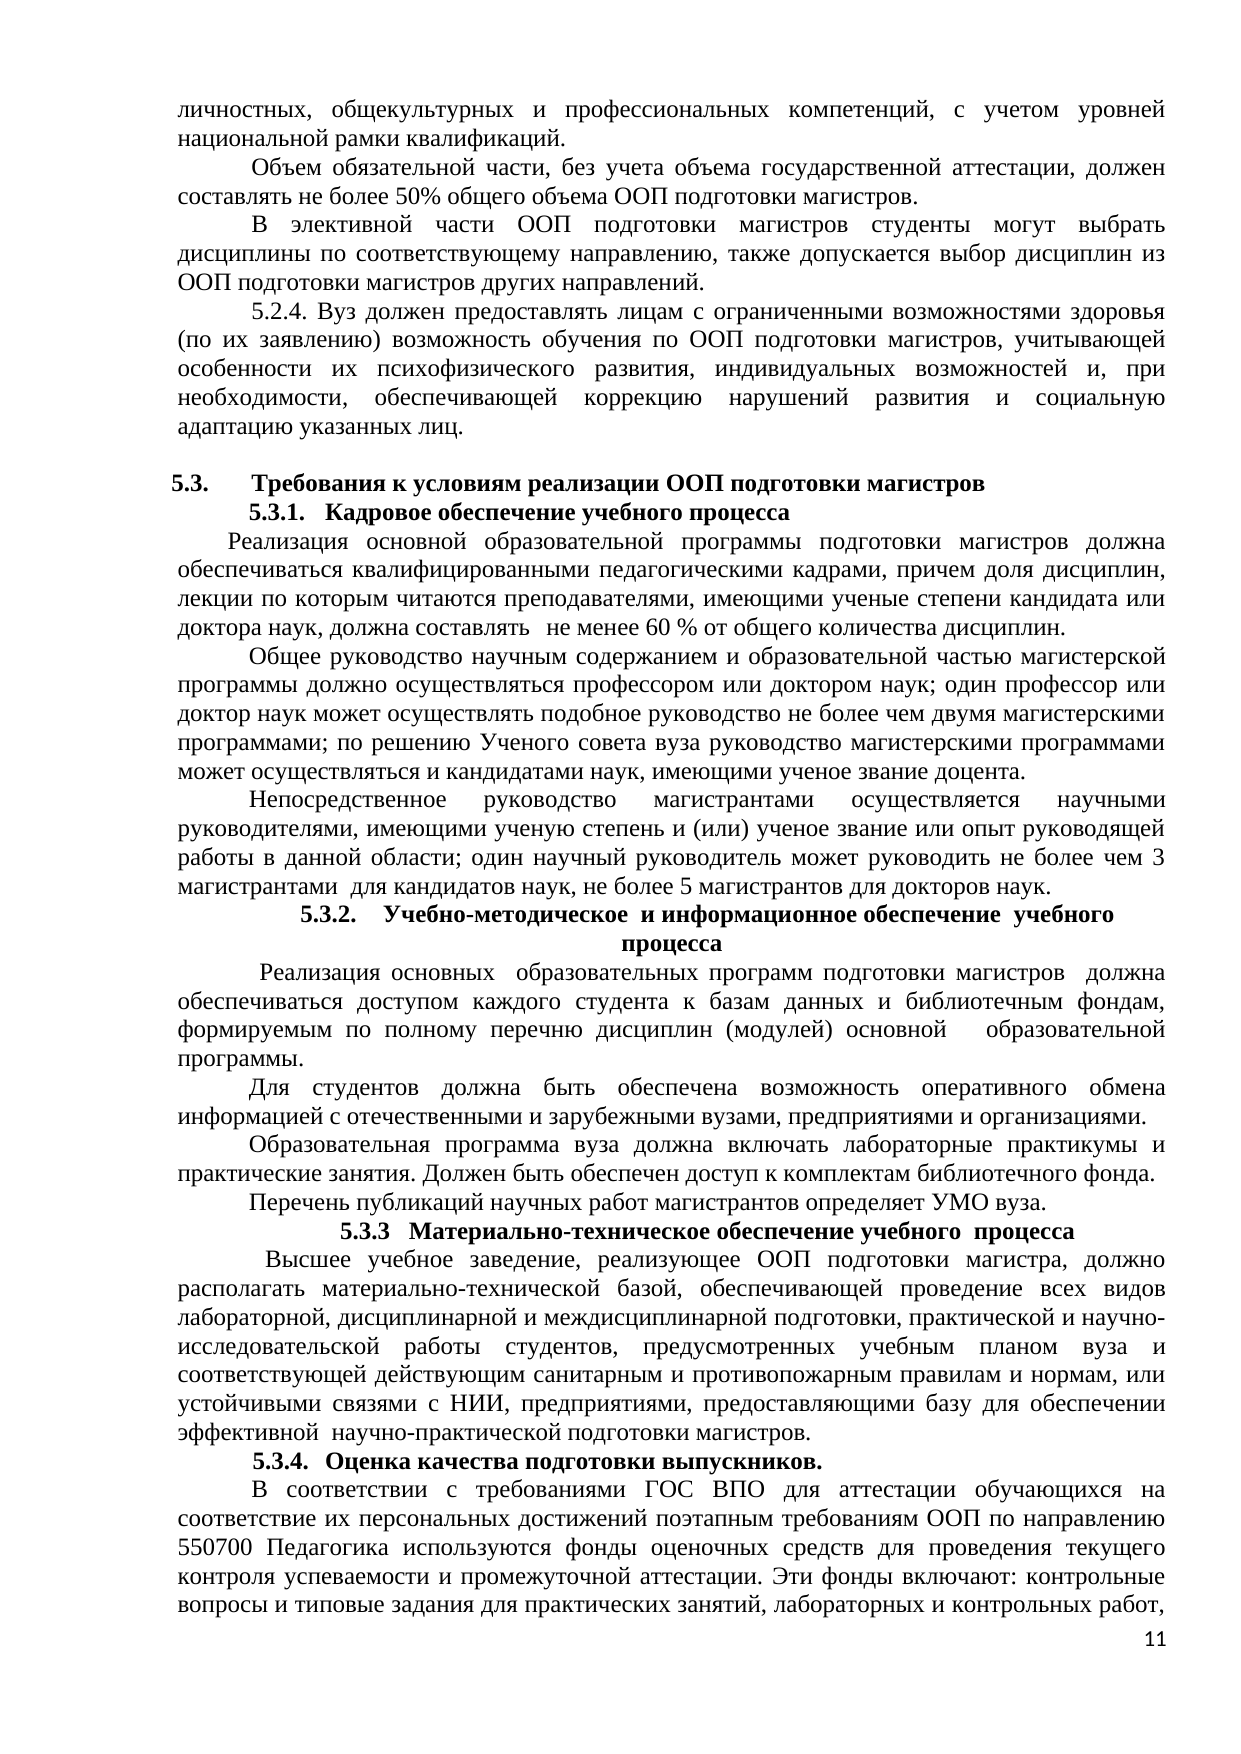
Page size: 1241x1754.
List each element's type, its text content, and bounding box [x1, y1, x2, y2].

text Образовательная программа вуза должна включать лабораторные практикумы и практические занятия. Должен быть обеспечен доступ к комплектам библиотечного фонда. [177, 1129, 1166, 1187]
text Объем обязательной части, без учета объема государственной аттестации, должен составлять не более 50% общего объема ООП подготовки магистров. [177, 152, 1166, 209]
text Для студентов должна быть обеспечена возможность оперативного обмена информацией с отечественными и зарубежными вузами, предприятиями и организациями. [177, 1072, 1166, 1129]
text Реализация основных образовательных программ подготовки магистров должна обеспечиваться доступом каждого студента к базам данных и библиотечным фондам, формируемым по полному перечню дисциплин (модулей) основной образовательной программы. [177, 957, 1166, 1072]
text 5.2.4. Вуз должен предоставлять лицам с ограниченными возможностями здоровья (по их заявлению) возможность обучения по ООП подготовки магистров, учитывающей особенности их психофизического развития, индивидуальных возможностей и, при необходимости, обеспечивающей коррекцию нарушений развития и социальную адаптацию указанных лиц. [177, 296, 1166, 439]
text Непосредственное руководство магистрантами осуществляется научными руководителями, имеющими ученую степень и (или) ученое звание или опыт руководящей работы в данной области; один научный руководитель может руководить не более чем 3 магистрантами для кандидатов наук, не более 5 магистрантов для докторов наук. [177, 784, 1166, 899]
text 5.3. Требования к условиям реализации ООП подготовки магистров [171, 468, 1166, 497]
text Высшее учебное заведение, реализующее ООП подготовки магистра, должно располагать материально-технической базой, обеспечивающей проведение всех видов лабораторной, дисциплинарной и междисциплинарной подготовки, практической и научно-исследовательской работы студентов, предусмотренных учебным планом вуза и соответствующей действующим санитарным и противопожарным правилам и нормам, или устойчивыми связями с НИИ, предприятиями, предоставляющими базу для обеспечении эффективной научно-практической подготовки магистров. [177, 1244, 1166, 1446]
text Перечень публикаций научных работ магистрантов определяет УМО вуза. [177, 1187, 1166, 1216]
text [177, 94, 1166, 152]
text 5.3.4. Оценка качества подготовки выпускников. [177, 1446, 1166, 1474]
text Реализация основной образовательной программы подготовки магистров должна обеспечиваться квалифицированными педагогическими кадрами, причем доля дисциплин, лекции по которым читаются преподавателями, имеющими ученые степени кандидата или доктора наук, должна составлять не менее 60 % от общего количества дисциплин. [177, 526, 1166, 641]
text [177, 1474, 1166, 1618]
text Общее руководство научным содержанием и образовательной частью магистерской программы должно осуществляться профессором или доктором наук; один профессор или доктор наук может осуществлять подобное руководство не более чем двумя магистерскими программами; по решению Ученого совета вуза руководство магистерскими программами может осуществляться и кандидатами наук, имеющими ученое звание доцента. [177, 641, 1166, 784]
text В элективной части ООП подготовки магистров студенты могут выбрать дисциплины по соответствующему направлению, также допускается выбор дисциплин из ООП подготовки магистров других направлений. [177, 209, 1166, 296]
text 5.3.3 Материально-техническое обеспечение учебного процесса [177, 1216, 1166, 1244]
text 5.3.2. Учебно-методическое и информационное обеспечение учебного процесса [177, 899, 1166, 957]
text 5.3.1. Кадровое обеспечение учебного процесса [177, 497, 1166, 526]
